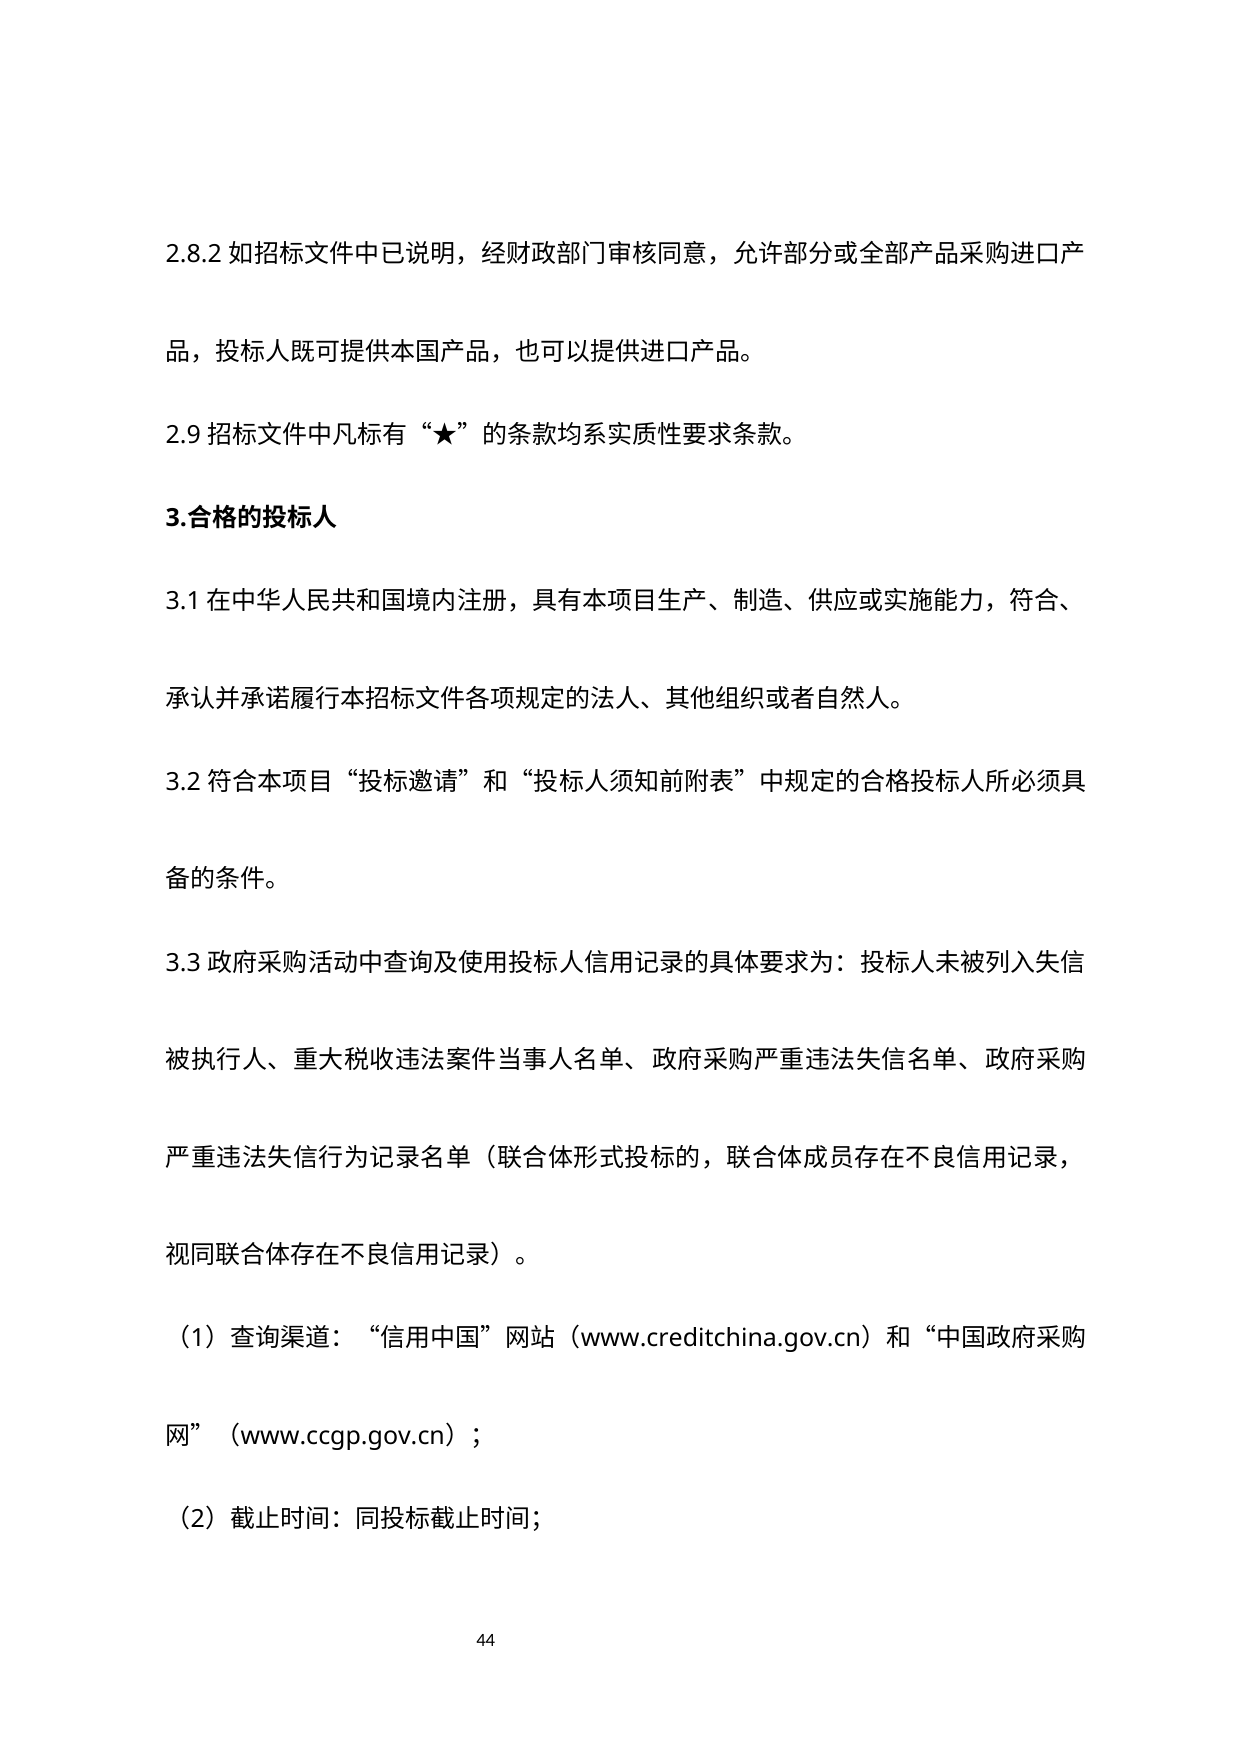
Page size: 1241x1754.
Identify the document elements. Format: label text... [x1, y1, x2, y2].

text （1）查询渠道：“信用中国”网站（www.creditchina.gov.cn）和“中国政府采购网”（www.ccgp.gov.cn）； [165, 1303, 1087, 1466]
text 3.3 政府采购活动中查询及使用投标人信用记录的具体要求为：投标人未被列入失信被执行人、重大税收违法案件当事人名单、政府采购严重违法失信名单、政府采购严重违法失信行为记录名单（联合体形式投标的，联合体成员存在不良信用记录，视同联合体存在不良信用记录）。 [165, 928, 1087, 1285]
list 3.1在中华人民共和国境内注册，具有本项目生产、制造、供应或实施能力，符合、承认并承诺履行本招标文件各项规定的法人、其他组织或者自然人。 [165, 566, 1087, 729]
text 3.合格的投标人 [165, 483, 1087, 548]
text 3.2 符合本项目“投标邀请”和“投标人须知前附表”中规定的合格投标人所必须具备的条件。 [165, 747, 1087, 909]
text （2）截止时间：同投标截止时间； [165, 1484, 1087, 1549]
text 2.9 招标文件中凡标有“★”的条款均系实质性要求条款。 [165, 400, 1087, 465]
text 2.8.2 如招标文件中已说明，经财政部门审核同意，允许部分或全部产品采购进口产品，投标人既可提供本国产品，也可以提供进口产品。 [165, 219, 1087, 382]
